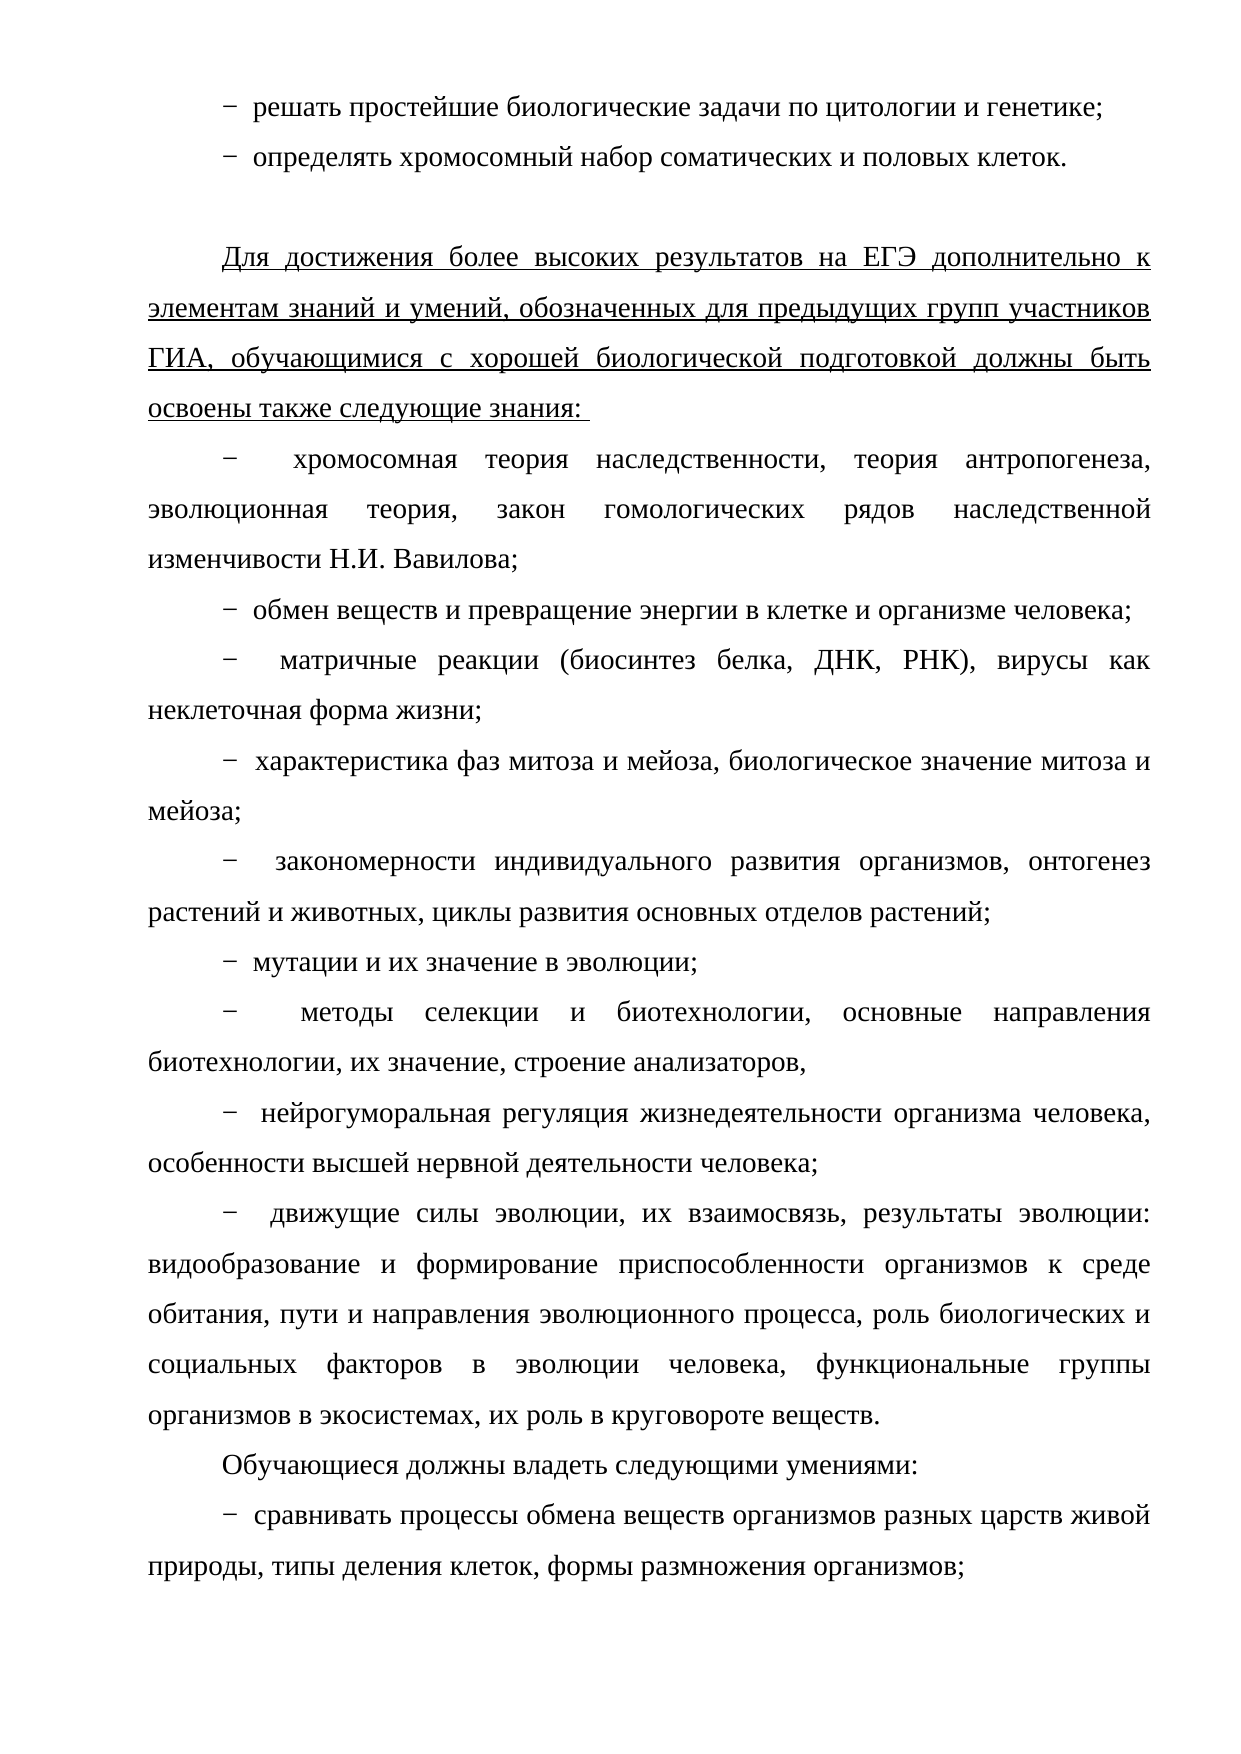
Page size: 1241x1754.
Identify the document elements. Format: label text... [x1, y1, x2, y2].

text − закономерности индивидуального развития организмов, онтогенез растений и животных, циклы развития основных отделов растений; [148, 843, 1152, 927]
text − движущие силы эволюции, их взаимосвязь, результаты эволюции: видообразование и формирование приспособленности организмов к среде обитания, пути и направления эволюционного процесса, роль биологических и социальных факторов в эволюции человека, функциональные группы организмов в экосистемах, их роль в круговороте веществ. [148, 1196, 1152, 1430]
text − решать простейшие биологические задачи по цитологии и генетике; [148, 89, 1152, 122]
text − методы селекции и биотехнологии, основные направления биотехнологии, их значение, строение анализаторов, [148, 994, 1152, 1078]
text Обучающиеся должны владеть следующими умениями: [148, 1447, 1152, 1481]
text − обмен веществ и превращение энергии в клетке и организме человека; [148, 592, 1152, 625]
text − хромосомная теория наследственности, теория антропогенеза, эволюционная теория, закон гомологических рядов наследственной изменчивости Н.И. Вавилова; [148, 441, 1152, 575]
text − сравнивать процессы обмена веществ организмов разных царств живой природы, типы деления клеток, формы размножения организмов; [148, 1497, 1152, 1581]
text − определять хромосомный набор соматических и половых клеток. [148, 139, 1152, 172]
text Для достижения более высоких результатов на ЕГЭ дополнительно к элементам знаний и умений, обозначенных для предыдущих групп участников ГИА, обучающимися с хорошей биологической подготовкой должны быть освоены также следующие знания: [148, 239, 1152, 424]
text − мутации и их значение в эволюции; [148, 944, 1152, 977]
text − характеристика фаз митоза и мейоза, биологическое значение митоза и мейоза; [148, 743, 1152, 827]
text − нейрогуморальная регуляция жизнедеятельности организма человека, особенности высшей нервной деятельности человека; [148, 1095, 1152, 1179]
text − матричные реакции (биосинтез белка, ДНК, РНК), вирусы как неклеточная форма жизни; [148, 642, 1152, 726]
